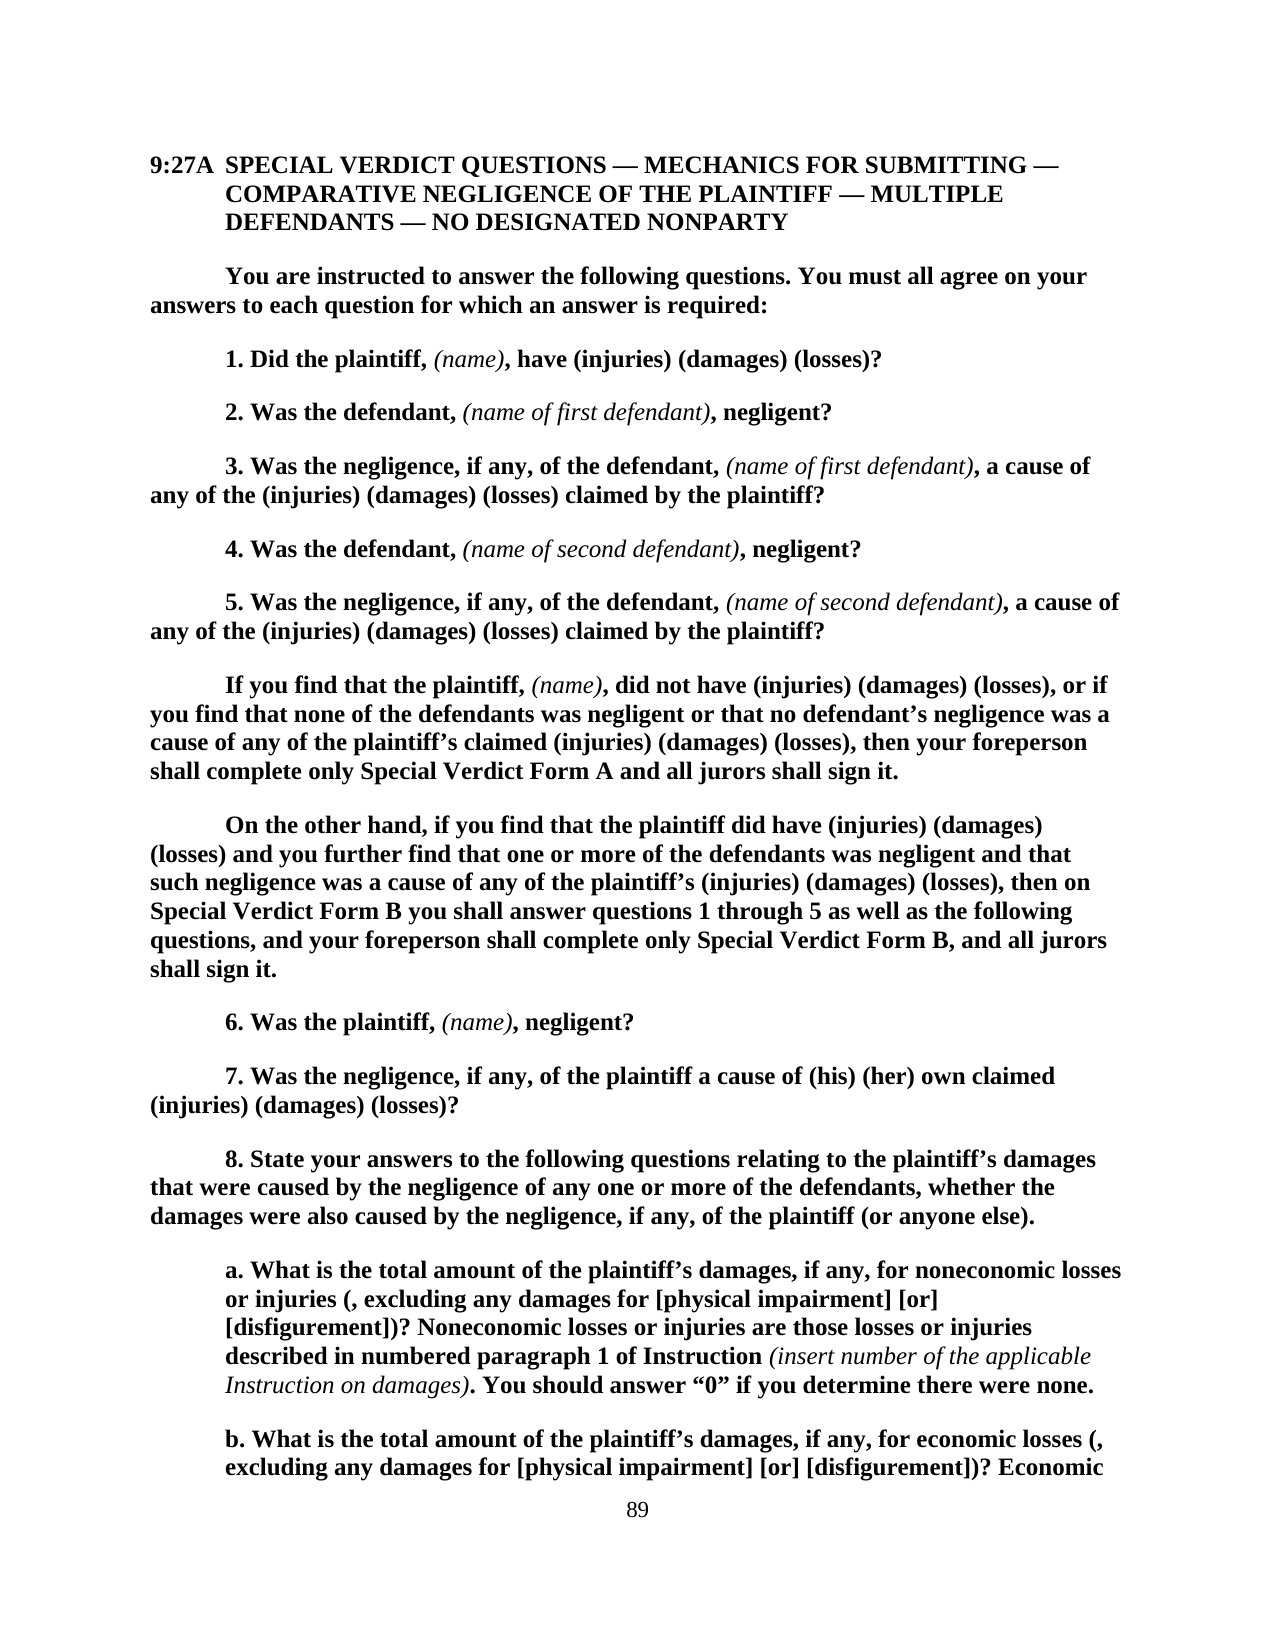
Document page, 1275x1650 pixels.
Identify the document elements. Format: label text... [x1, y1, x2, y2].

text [225, 1424, 1125, 1481]
text 1. Did the plaintiff, (name), have (injuries) (damages) (losses)? [150, 344, 1125, 372]
text 3. Was the negligence, if any, of the defendant, (name of first defendant), a cause of any of the (injuries) (damages) (losses) claimed by the plaintiff? [150, 451, 1125, 509]
text On the other hand, if you find that the plaintiff did have (injuries) (damages) (losses) and you further find that one or more of the defendants was negligent and that such negligence was a cause of any of the plaintiff’s (injuries) (damages) (losses), then on Special Verdict Form B you shall answer questions 1 through 5 as well as the following questions, and your foreperson shall complete only Special Verdict Form B, and all jurors shall sign it. [150, 810, 1125, 982]
text 9:27A SPECIAL VERDICT QUESTIONS — MECHANICS FOR SUBMITTING — COMPARATIVE NEGLIGENCE OF THE PLAINTIFF — MULTIPLE DEFENDANTS — NO DESIGNATED NONPARTY [150, 150, 1125, 236]
text a. What is the total amount of the plaintiff’s damages, if any, for noneconomic losses or injuries (, excluding any damages for [physical impairment] [or] [disfigurement])? Noneconomic losses or injuries are those losses or injuries described in numbered paragraph 1 of Instruction (insert number of the applicable Instruction on damages). You should answer “0” if you determine there were none. [225, 1255, 1125, 1399]
text 2. Was the defendant, (name of first defendant), negligent? [150, 397, 1125, 426]
text 5. Was the negligence, if any, of the defendant, (name of second defendant), a cause of any of the (injuries) (damages) (losses) claimed by the plaintiff? [150, 587, 1125, 645]
text 8. State your answers to the following questions relating to the plaintiff’s damages that were caused by the negligence of any one or more of the defendants, whether the damages were also caused by the negligence, if any, of the plaintiff (or anyone else). [150, 1144, 1125, 1230]
text If you find that the plaintiff, (name), did not have (injuries) (damages) (losses), or if you find that none of the defendants was negligent or that no defendant’s negligence was a cause of any of the plaintiff’s claimed (injuries) (damages) (losses), then your foreperson shall complete only Special Verdict Form A and all jurors shall sign it. [150, 670, 1125, 785]
text You are instructed to answer the following questions. You must all agree on your answers to each question for which an answer is required: [150, 261, 1125, 319]
text 7. Was the negligence, if any, of the plaintiff a cause of (his) (her) own claimed (injuries) (damages) (losses)? [150, 1061, 1125, 1119]
text 4. Was the defendant, (name of second defendant), negligent? [150, 534, 1125, 562]
text 6. Was the plaintiff, (name), negligent? [150, 1007, 1125, 1036]
